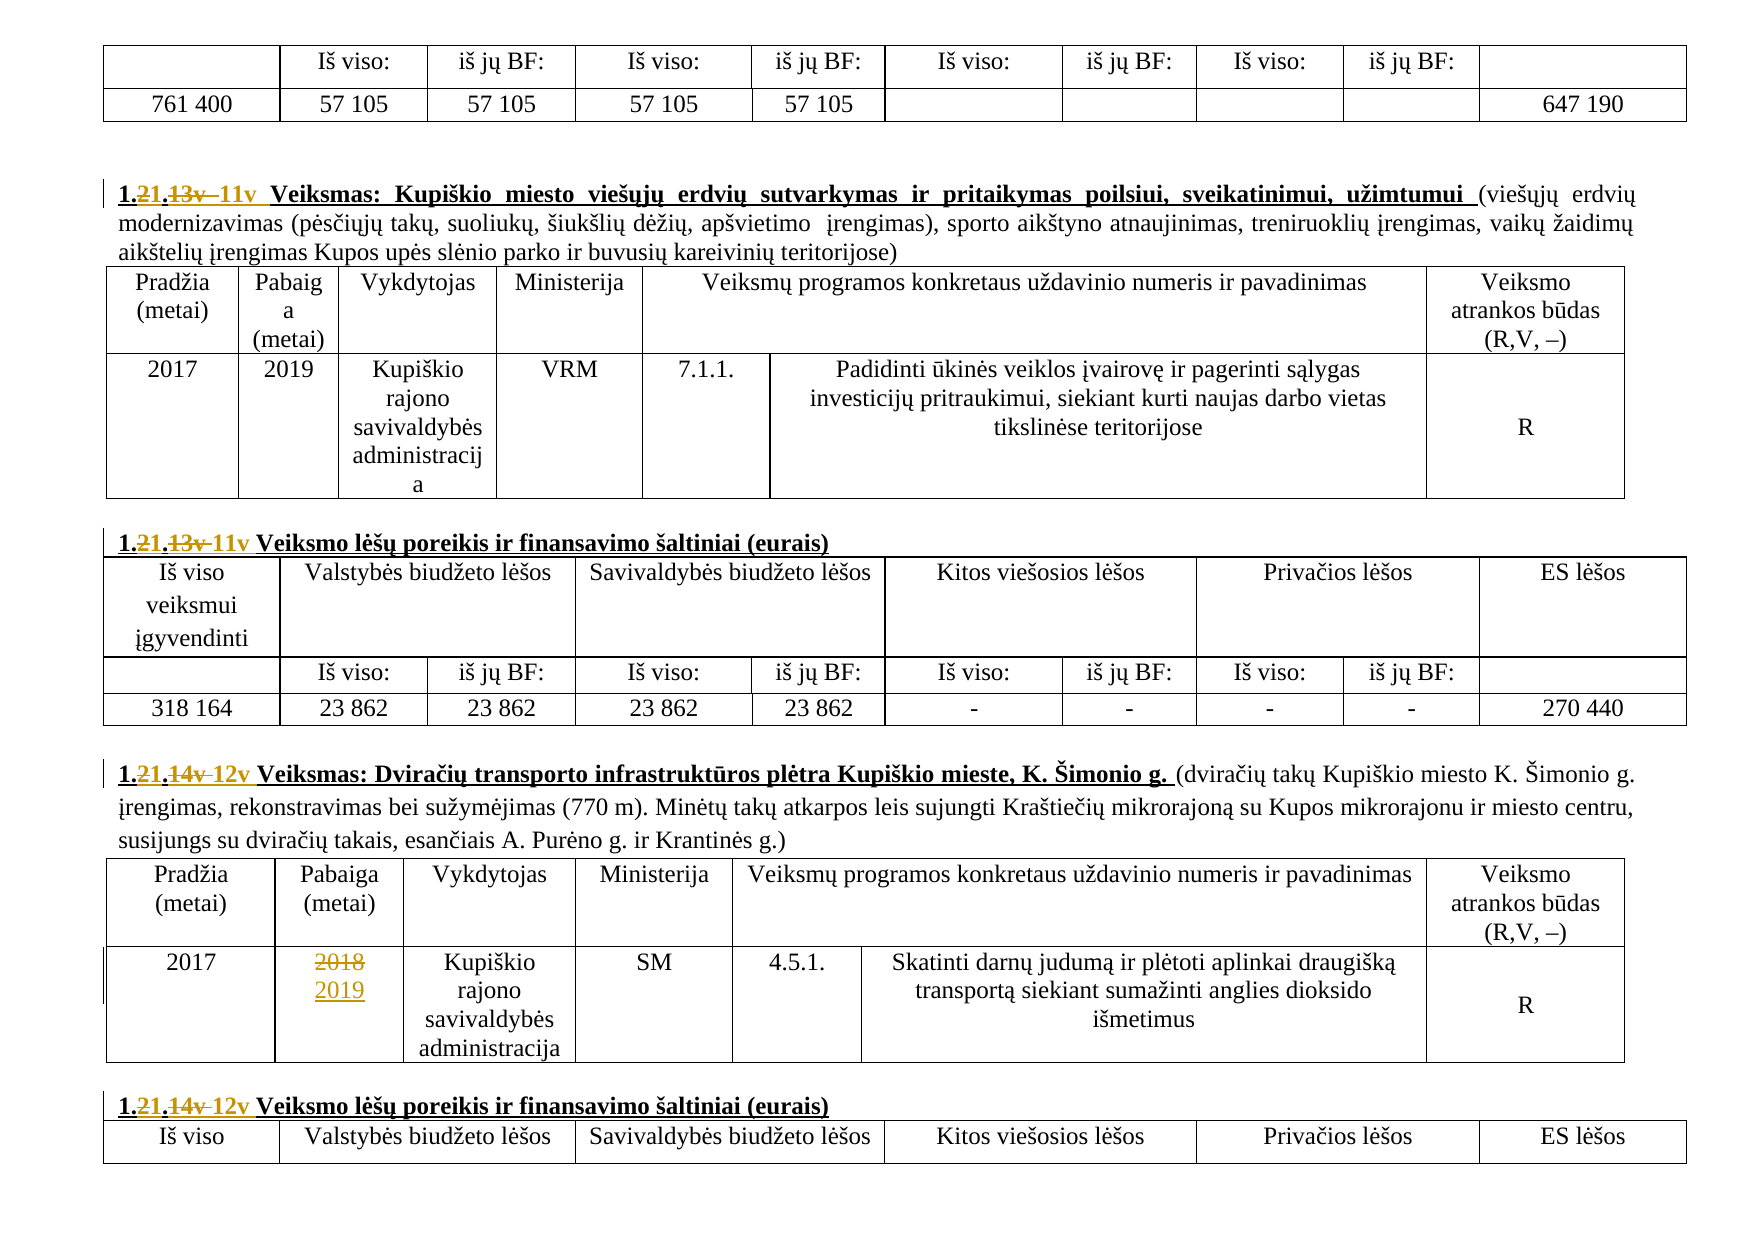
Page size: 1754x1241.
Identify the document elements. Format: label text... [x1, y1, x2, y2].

table_cell - [1063, 694, 1196, 725]
table_cell iš jų BF: [1063, 658, 1196, 692]
table_cell [1480, 658, 1686, 692]
table_header Privačios lėšos [1197, 558, 1479, 656]
table_cell [1063, 89, 1196, 121]
table_cell Iš viso: [1197, 46, 1343, 88]
table_header Veiksmų programos konkretaus uždavinio numeris ir pavadinimas [733, 859, 1426, 946]
table_cell 23 862 [576, 694, 752, 725]
table_cell SM [576, 947, 732, 1062]
table_cell Iš viso: [1197, 658, 1343, 692]
table_cell [104, 658, 279, 692]
table_header Vykdytojas [339, 267, 496, 353]
table_header Pradžia (metai) [107, 859, 274, 946]
text 1..Veiksmas: Kupiškio miesto viešųjų erdvių sutvarkymas ir pritaikymas poilsiui, sveikatinimui, užimtumui (viešųjų erdvių modernizavimas (pėsčiųjų takų, suoliukų, šiukšlių dėžių, apšvietimo įrengimas), sporto aikštyno atnaujinimas, treniruoklių įrengimas, vaikų žaidimų aikštelių įrengimas Kupos upės slėnio parko ir buvusių kareivinių teritorijose) [118, 179, 1636, 266]
table_header Savivaldybės biudžeto lėšos [576, 558, 884, 656]
table_header Veiksmų programos konkretaus uždavinio numeris ir pavadinimas [643, 267, 1426, 353]
table_cell Padidinti ūkinės veiklos įvairovę ir pagerinti sąlygas investicijų pritraukimui, siekiant kurti naujas darbo vietas tikslinėse teritorijose [771, 354, 1426, 498]
table_cell VRM [497, 354, 642, 498]
table_cell 57 105 [576, 89, 752, 121]
table_cell 270 440 [1480, 694, 1686, 725]
table_cell 2019 [239, 354, 338, 498]
table_header Kitos viešosios lėšos [886, 558, 1196, 656]
table_cell Iš viso: [576, 46, 751, 88]
table_header Veiksmo atrankos būdas (R,V, –) [1427, 267, 1624, 353]
table_cell 23 862 [753, 694, 884, 725]
table_header ES lėšos [1480, 558, 1686, 656]
table_cell iš jų BF: [1063, 46, 1196, 88]
table_header Pradžia (metai) [107, 267, 238, 353]
table_cell iš jų BF: [752, 658, 884, 692]
table_cell 318 164 [104, 694, 279, 725]
table_header Veiksmo atrankos būdas (R,V, –) [1427, 859, 1624, 946]
table_cell - [1344, 694, 1479, 725]
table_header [576, 1121, 884, 1163]
table_header Ministerija [576, 859, 732, 946]
table_cell Kupiškio rajono savivaldybės administracija [404, 947, 575, 1062]
table_cell - [886, 694, 1062, 725]
table_cell 23 862 [281, 694, 427, 725]
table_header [104, 1121, 279, 1163]
table_cell 2017 [107, 354, 238, 498]
table_cell iš jų BF: [428, 658, 575, 692]
table_cell [104, 46, 279, 88]
table_cell iš jų BF: [752, 46, 884, 88]
table_header Valstybės biudžeto lėšos [281, 558, 575, 656]
table_cell iš jų BF: [1344, 658, 1479, 692]
table_cell 57 105 [753, 89, 884, 121]
table_header Vykdytojas [404, 859, 575, 946]
table_header Pabaiga (metai) [276, 859, 403, 946]
table_cell R [1427, 354, 1624, 498]
table_cell Iš viso: [886, 658, 1062, 692]
table_cell 23 862 [428, 694, 575, 725]
table_cell [1197, 89, 1343, 121]
table_cell 4.5.1. [733, 947, 861, 1062]
table_header Privačios lėšos [1197, 1121, 1479, 1163]
table_cell 57 105 [428, 89, 575, 121]
table_cell Skatinti darnų judumą ir plėtoti aplinkai draugišką transportą siekiant sumažinti anglies dioksido išmetimus [862, 947, 1426, 1062]
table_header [885, 1121, 1196, 1163]
table_cell [1480, 46, 1686, 88]
table_header ES lėšos [1480, 1121, 1686, 1163]
table_cell [276, 947, 403, 1062]
text 1..Veiksmas: Dviračių transporto infrastruktūros plėtra Kupiškio mieste, K. Šimonio g. (dviračių takų Kupiškio miesto K. Šimonio g. įrengimas, rekonstravimas bei sužymėjimas (770 m). Minėtų takų atkarpos leis sujungti Kraštiečių mikrorajoną su Kupos mikrorajonu ir miesto centru, susijungs su dviračių takais, esančiais A. Purėno g. ir Krantinės g.) [118, 759, 1636, 854]
table_header Iš viso veiksmui įgyvendinti [104, 558, 279, 656]
text 1..Veiksmo lėšų poreikis ir finansavimo šaltiniai (eurais) [118, 528, 1636, 556]
table_cell Iš viso: [886, 46, 1062, 88]
table_header Ministerija [497, 267, 642, 353]
table_cell Iš viso: [281, 46, 427, 88]
table_cell [886, 89, 1062, 121]
table_cell 761 400 [104, 89, 279, 121]
table_cell 57 105 [281, 89, 427, 121]
table_cell R [1427, 947, 1624, 1062]
table_cell iš jų BF: [428, 46, 575, 88]
text 1..Veiksmo lėšų poreikis ir finansavimo šaltiniai (eurais) [118, 1091, 1636, 1120]
table_cell - [1197, 694, 1343, 725]
table_header Pabaiga (metai) [239, 267, 338, 353]
table_cell Iš viso: [576, 658, 751, 692]
table_cell 647 190 [1480, 89, 1686, 121]
table_cell [1344, 89, 1479, 121]
table_cell iš jų BF: [1344, 46, 1479, 88]
table_cell Iš viso: [281, 658, 427, 692]
table_cell Kupiškio rajono savivaldybės administracija [339, 354, 496, 498]
table_cell 2017 [107, 947, 274, 1062]
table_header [280, 1121, 575, 1163]
table_cell 7.1.1. [643, 354, 769, 498]
